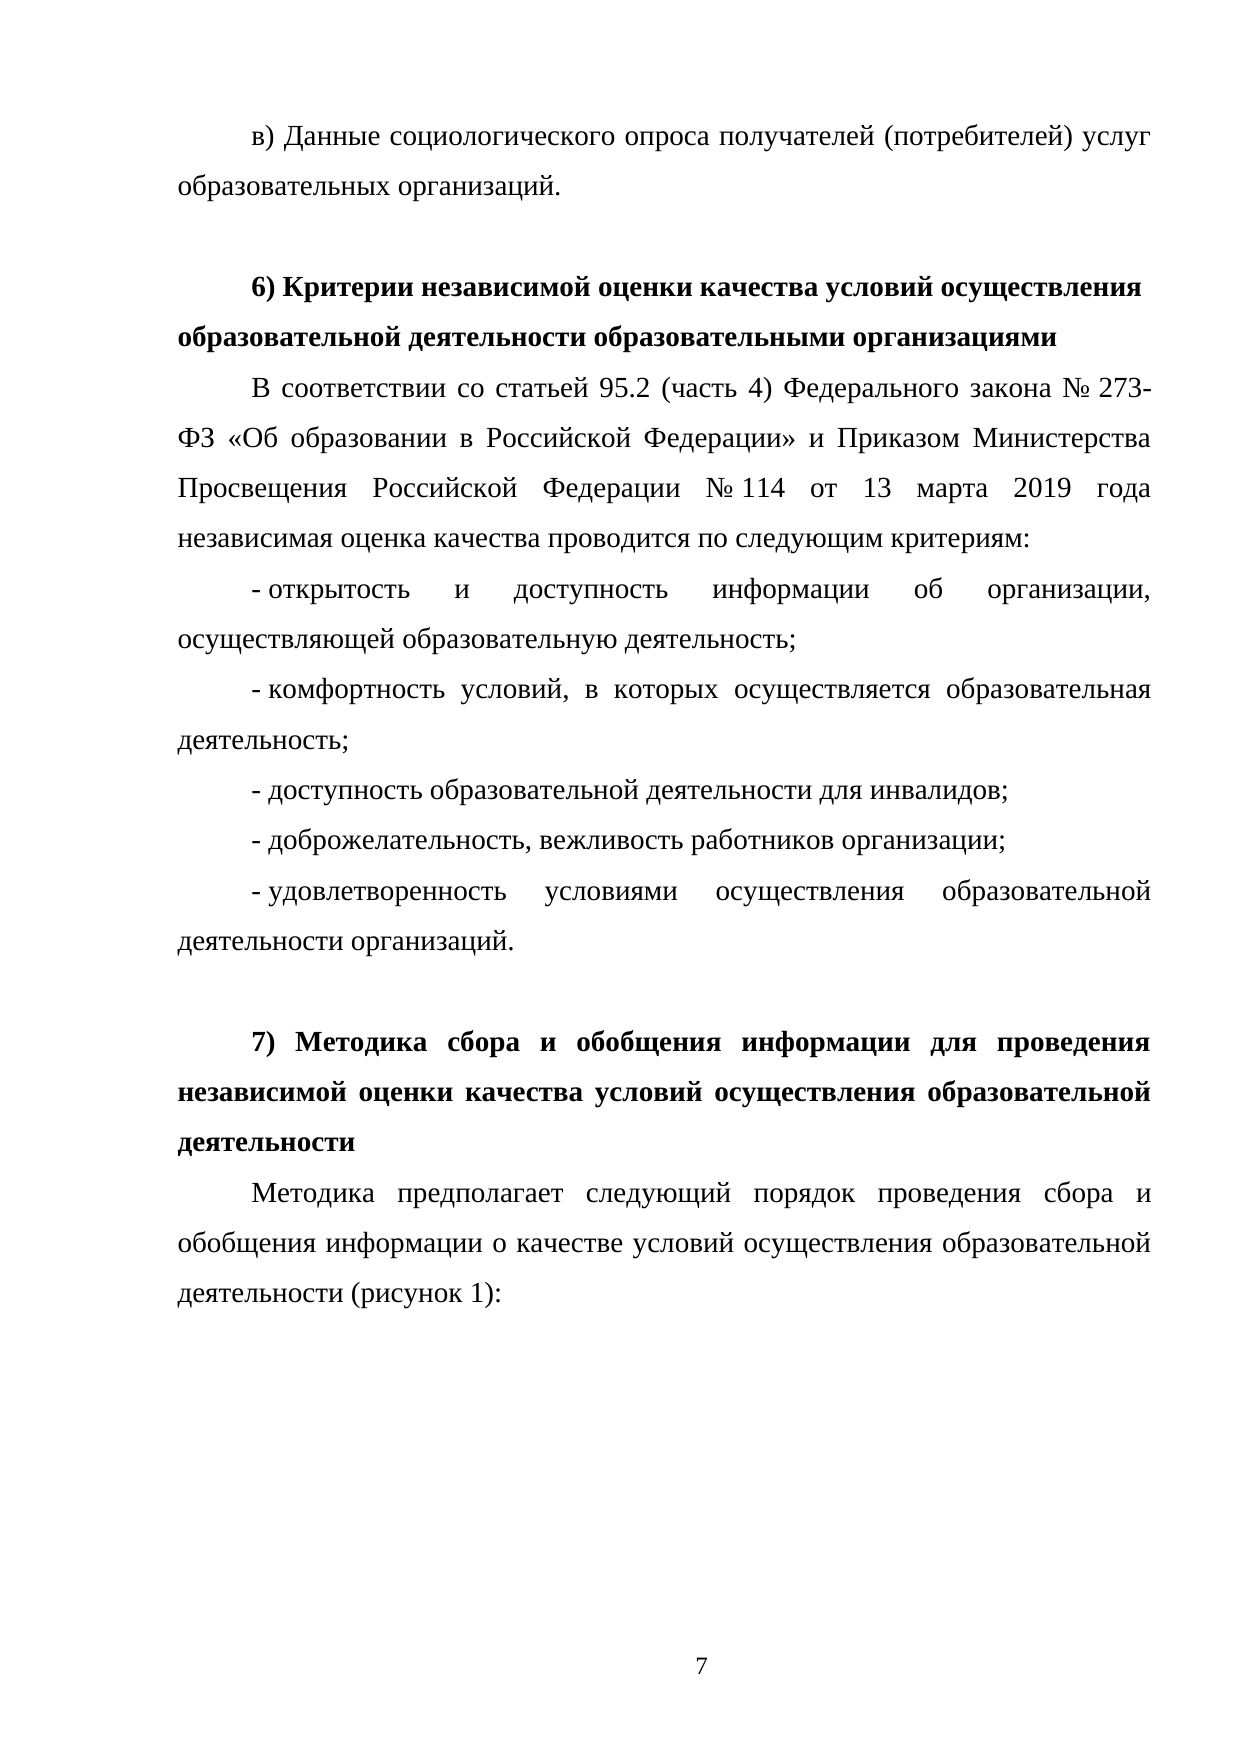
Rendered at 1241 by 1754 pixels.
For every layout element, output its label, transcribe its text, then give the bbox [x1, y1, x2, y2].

text - комфортность условий, в которых осуществляется образовательная деятельность; [177, 672, 1152, 755]
text - открытость и доступность информации об организации, осуществляющей образовательную деятельность; [177, 571, 1152, 655]
text В соответствии со статьей 95.2 (часть 4) Федерального закона № 273-ФЗ «Об образовании в Российской Федерации» и Приказом Министерства Просвещения Российской Федерации № 114 от 13 марта 2019 года независимая оценка качества проводится по следующим критериям: [177, 370, 1152, 554]
text Методика предполагает следующий порядок проведения сбора и обобщения информации о качестве условий осуществления образовательной деятельности (рисунок 1): [177, 1175, 1152, 1309]
text - доступность образовательной деятельности для инвалидов; [177, 772, 1152, 806]
text - доброжелательность, вежливость работников организации; [177, 822, 1152, 856]
text 6) Критерии независимой оценки качества условий осуществления образовательной деятельности образовательными организациями [177, 269, 1152, 353]
text в) Данные социологического опроса получателей (потребителей) услуг образовательных организаций. [177, 118, 1152, 202]
text - удовлетворенность условиями осуществления образовательной деятельности организаций. [177, 873, 1152, 957]
text 7) Методика сбора и обобщения информации для проведения независимой оценки качества условий осуществления образовательной деятельности [177, 1024, 1152, 1158]
